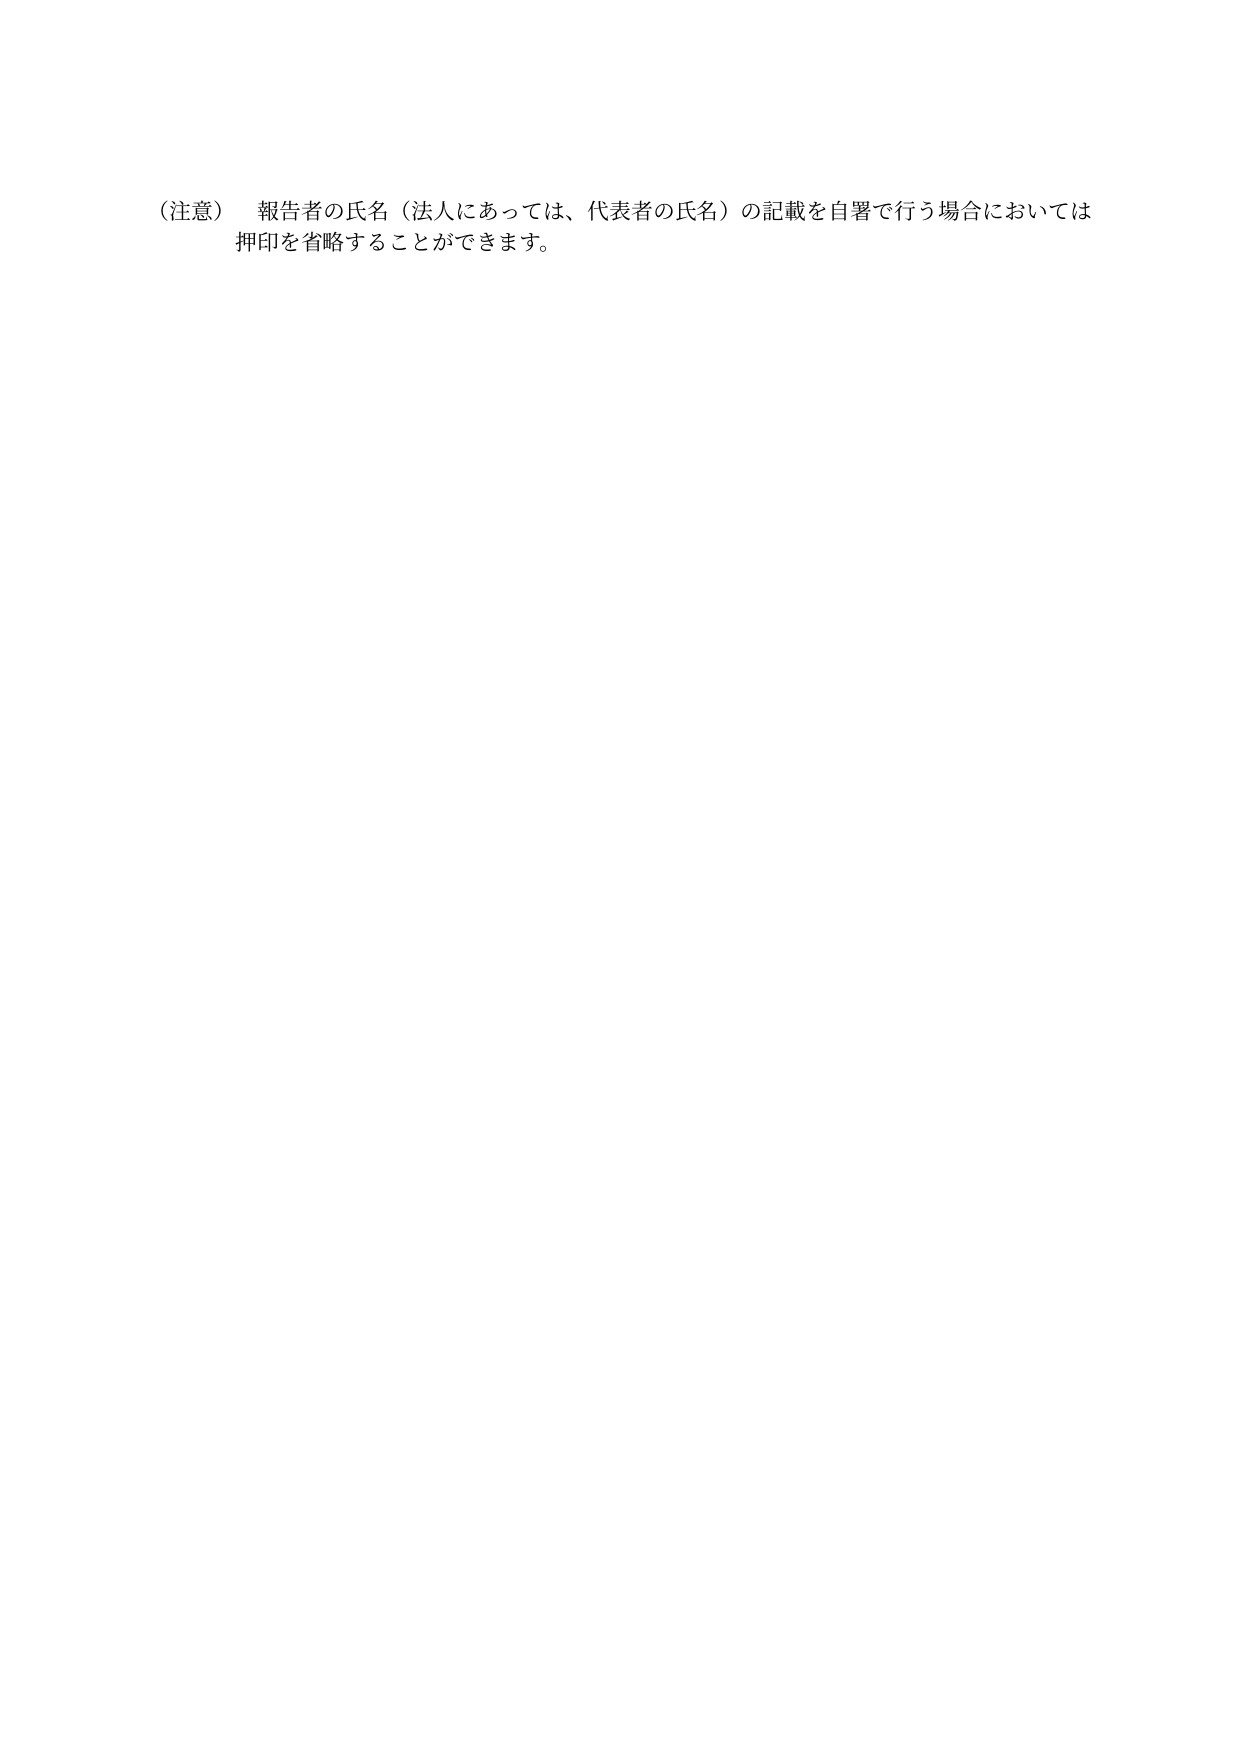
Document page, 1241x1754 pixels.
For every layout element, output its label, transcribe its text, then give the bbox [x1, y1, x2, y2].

text （注意） 報告者の氏名（法人にあっては、代表者の氏名）の記載を自署で行う場合においては、押印を省略することができます。 [148, 194, 1092, 257]
